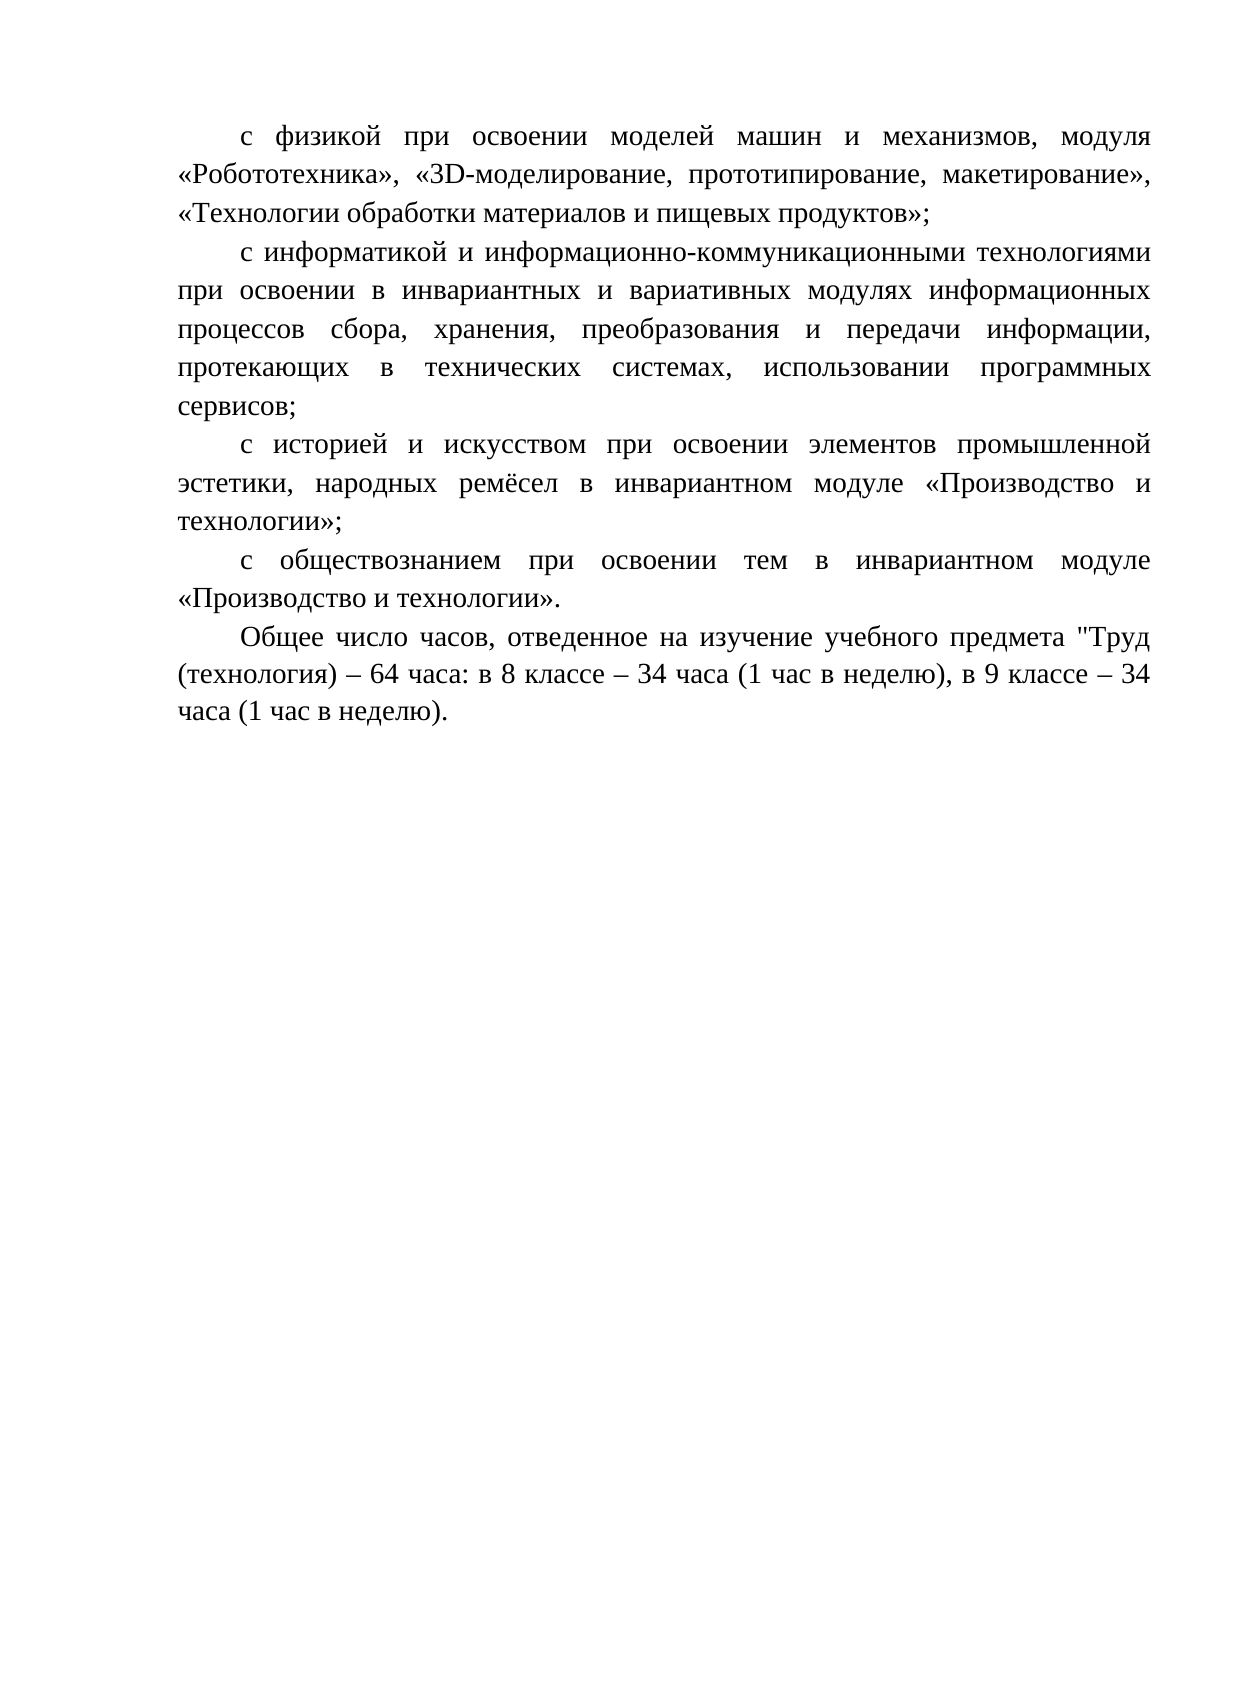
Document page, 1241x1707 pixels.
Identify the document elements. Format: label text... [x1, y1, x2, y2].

text Общее число часов, отведенное на изучение учебного предмета "Труд (технология) – 64 часа: в 8 классе – 34 часа (1 час в неделю), в 9 классе – 34 часа (1 час в неделю). [177, 619, 1152, 726]
text с информатикой и информационно-коммуникационными технологиями при освоении в инвариантных и вариативных модулях информационных процессов сбора, хранения, преобразования и передачи информации, протекающих в технических системах, использовании программных сервисов; [177, 234, 1152, 421]
text с историей и искусством при освоении элементов промышленной эстетики, народных ремёсел в инвариантном модуле «Производство и технологии»; [177, 426, 1152, 537]
text с обществознанием при освоении тем в инвариантном модуле «Производство и технологии». [177, 542, 1152, 614]
text с физикой при освоении моделей машин и механизмов, модуля «Робототехника», «3D-моделирование, прототипирование, макетирование», «Технологии обработки материалов и пищевых продуктов»; [177, 118, 1152, 229]
